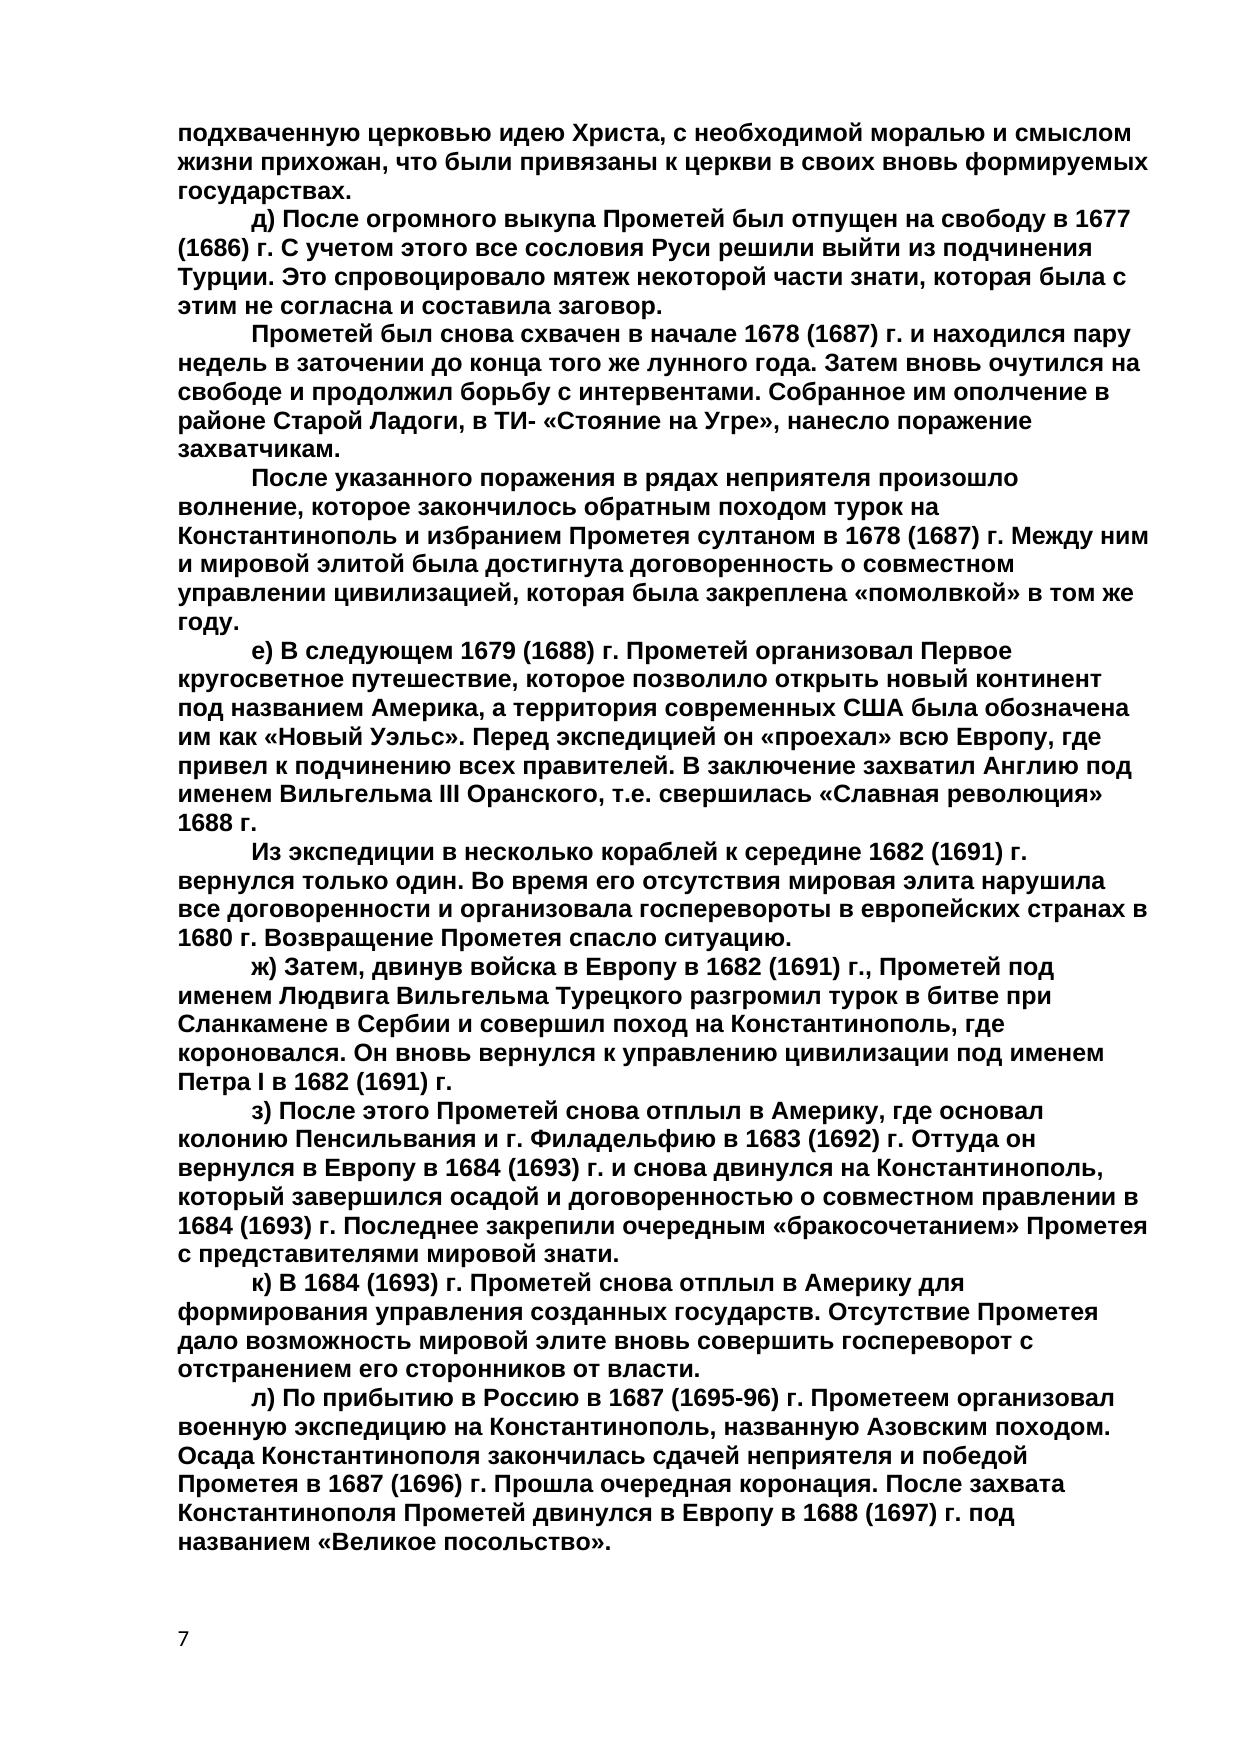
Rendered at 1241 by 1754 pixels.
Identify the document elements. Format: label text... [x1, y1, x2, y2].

text Из экспедиции в несколько кораблей к середине 1682 (1691) г. вернулся только один. Во время его отсутствия мировая элита нарушила все договоренности и организовала госперевороты в европейских странах в 1680 г. Возвращение Прометея спасло ситуацию. [177, 837, 1152, 952]
text з) После этого Прометей снова отплыл в Америку, где основал колонию Пенсильвания и г. Филадельфию в 1683 (1692) г. Оттуда он вернулся в Европу в 1684 (1693) г. и снова двинулся на Константинополь, который завершился осадой и договоренностью о совместном правлении в 1684 (1693) г. Последнее закрепили очередным «бракосочетанием» Прометея с представителями мировой знати. [177, 1096, 1152, 1268]
text ж) Затем, двинув войска в Европу в 1682 (1691) г., Прометей под именем Людвига Вильгельма Турецкого разгромил турок в битве при Сланкамене в Сербии и совершил поход на Константинополь, где короновался. Он вновь вернулся к управлению цивилизации под именем Петра I в 1682 (1691) г. [177, 952, 1152, 1096]
text л) По прибытию в Россию в 1687 (1695-96) г. Прометеем организовал военную экспедицию на Константинополь, названную Азовским походом. Осада Константинополя закончилась сдачей неприятеля и победой Прометея в 1687 (1696) г. Прошла очередная коронация. После захвата Константинополя Прометей двинулся в Европу в 1688 (1697) г. под названием «Великое посольство». [177, 1383, 1152, 1556]
text После указанного поражения в рядах неприятеля произошло волнение, которое закончилось обратным походом турок на Константинополь и избранием Прометея султаном в 1678 (1687) г. Между ним и мировой элитой была достигнута договоренность о совместном управлении цивилизацией, которая была закреплена «помолвкой» в том же году. [177, 463, 1152, 636]
text е) В следующем 1679 (1688) г. Прометей организовал Первое кругосветное путешествие, которое позволило открыть новый континент под названием Америка, а территория современных США была обозначена им как «Новый Уэльс». Перед экспедицией он «проехал» всю Европу, где привел к подчинению всех правителей. В заключение захватил Англию под именем Вильгельма III Оранского, т.е. свершилась «Славная революция» 1688 г. [177, 636, 1152, 837]
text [177, 118, 1152, 204]
text д) После огромного выкупа Прометей был отпущен на свободу в 1677 (1686) г. С учетом этого все сословия Руси решили выйти из подчинения Турции. Это спровоцировало мятеж некоторой части знати, которая была с этим не согласна и составила заговор. [177, 204, 1152, 319]
text к) В 1684 (1693) г. Прометей снова отплыл в Америку для формирования управления созданных государств. Отсутствие Прометея дало возможность мировой элите вновь совершить госпереворот с отстранением его сторонников от власти. [177, 1268, 1152, 1383]
text Прометей был снова схвачен в начале 1678 (1687) г. и находился пару недель в заточении до конца того же лунного года. Затем вновь очутился на свободе и продолжил борьбу с интервентами. Собранное им ополчение в районе Старой Ладоги, в ТИ- «Стояние на Угре», нанесло поражение захватчикам. [177, 319, 1152, 463]
